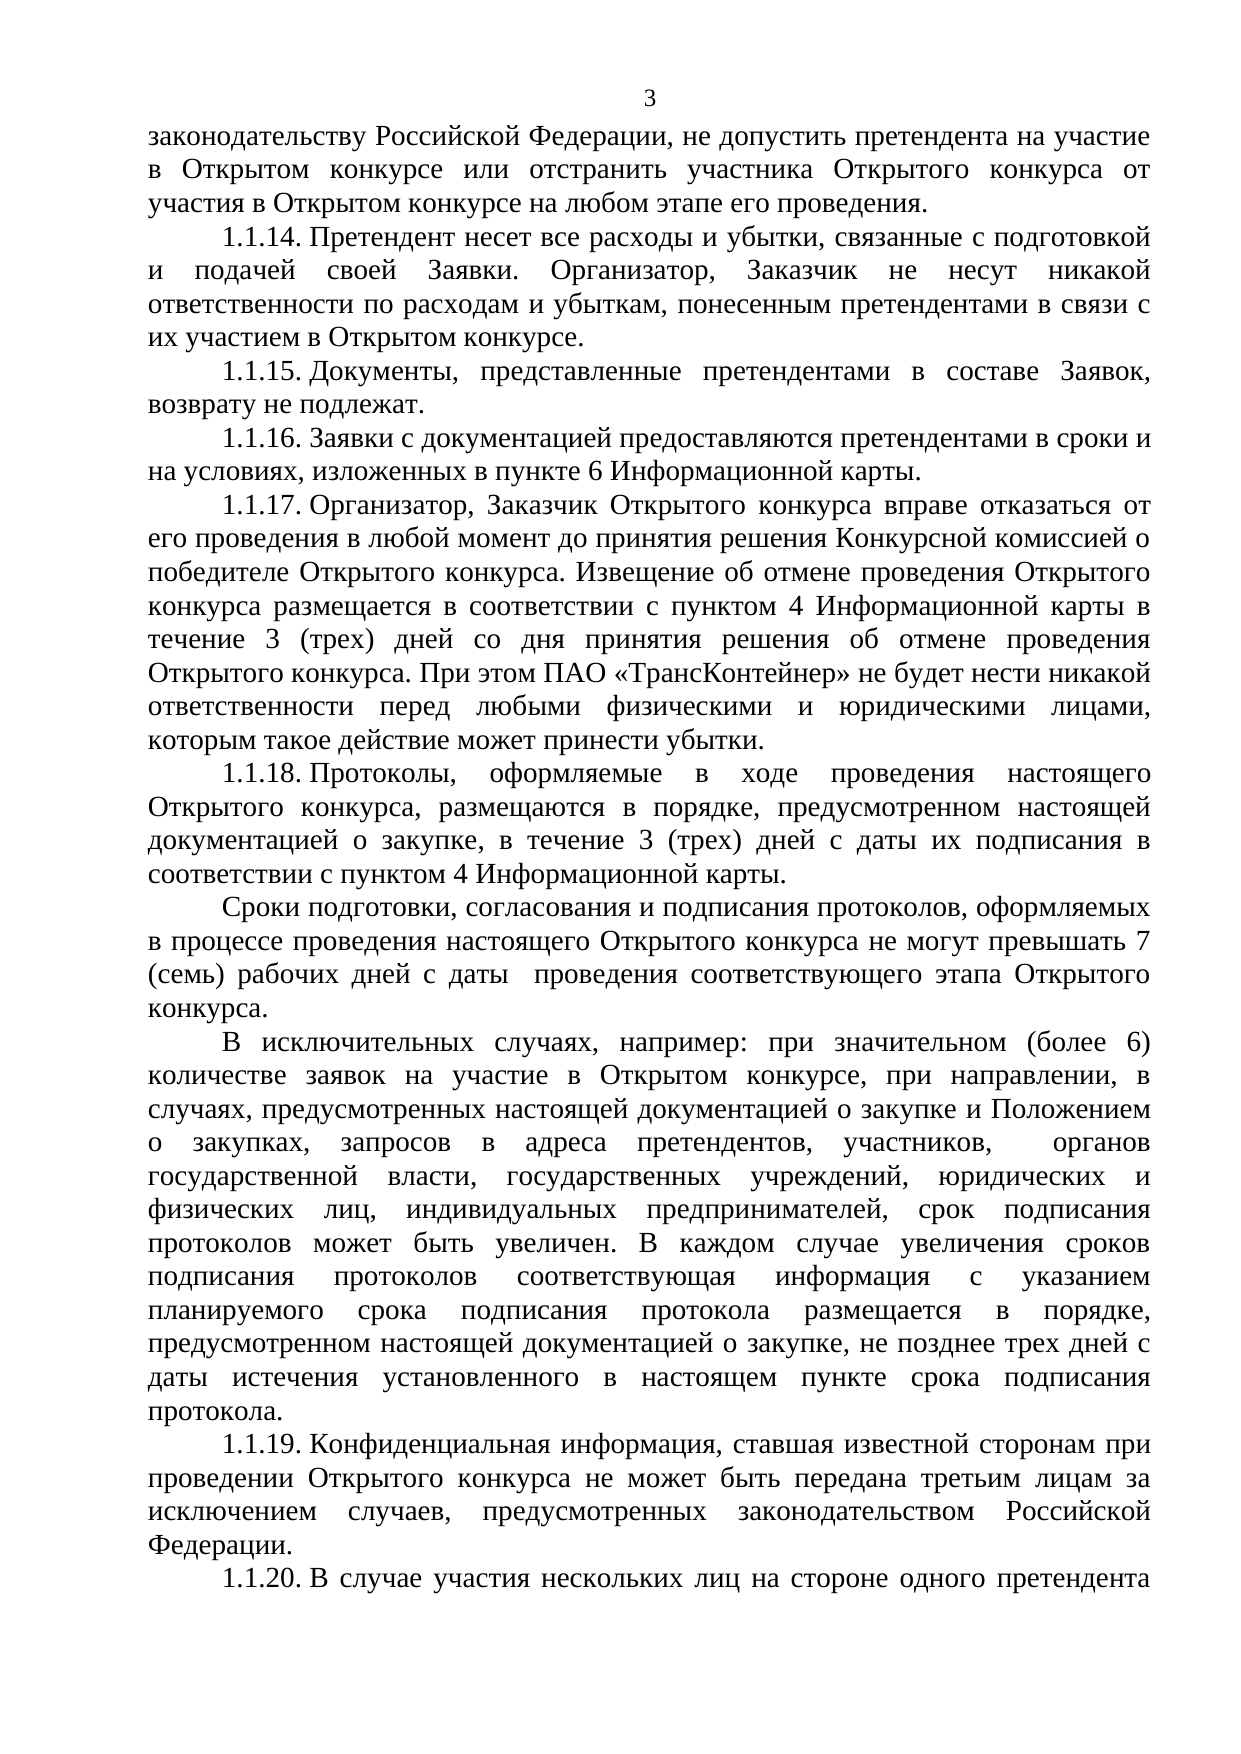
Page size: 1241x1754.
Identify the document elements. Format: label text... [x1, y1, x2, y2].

text В исключительных случаях, например: при значительном (более 6) количестве заявок на участие в Открытом конкурсе, при направлении, в случаях, предусмотренных настоящей документацией о закупке и Положением о закупках, запросов в адреса претендентов, участников, органов государственной власти, государственных учреждений, юридических и физических лиц, индивидуальных предпринимателей, срок подписания протоколов может быть увеличен. В каждом случае увеличения сроков подписания протоколов соответствующая информация с указанием планируемого срока подписания протокола размещается в порядке, предусмотренном настоящей документацией о закупке, не позднее трех дней с даты истечения установленного в настоящем пункте срока подписания протокола. [148, 1024, 1152, 1426]
list Организатор, Заказчик Открытого конкурса вправе отказаться от его проведения в любой момент до принятия решения Конкурсной комиссией о победителе Открытого конкурса. Извещение об отмене проведения Открытого конкурса размещается в соответствии с пунктом 4 Информационной карты в течение 3 (трех) дней со дня принятия решения об отмене проведения Открытого конкурса. При этом ПАО «ТрансКонтейнер» не будет нести никакой ответственности перед любыми физическими и юридическими лицами, которым такое действие может принести убытки. [148, 487, 1152, 755]
list Претендент несет все расходы и убытки, связанные с подготовкой и подачей своей Заявки. Организатор, Заказчик не несут никакой ответственности по расходам и убыткам, понесенным претендентами в связи с их участием в Открытом конкурсе. [148, 219, 1152, 353]
list Заявки с документацией предоставляются претендентами в сроки и на условиях, изложенных в пункте 6 Информационной карты. [148, 420, 1152, 487]
list Документы, представленные претендентами в составе Заявок, возврату не подлежат. [148, 353, 1152, 420]
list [148, 1560, 1152, 1594]
list Конфиденциальная информация, ставшая известной сторонам при проведении Открытого конкурса не может быть передана третьим лицам за исключением случаев, предусмотренных законодательством Российской Федерации. [148, 1426, 1152, 1560]
text Сроки подготовки, согласования и подписания протоколов, оформляемых в процессе проведения настоящего Открытого конкурса не могут превышать 7 (семь) рабочих дней с даты проведения соответствующего этапа Открытого конкурса. [148, 889, 1152, 1024]
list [148, 118, 1152, 219]
list Протоколы, оформляемые в ходе проведения настоящего Открытого конкурса, размещаются в порядке, предусмотренном настоящей документацией о закупке, в течение 3 (трех) дней с даты их подписания в соответствии с пунктом 4 Информационной карты. [148, 755, 1152, 889]
